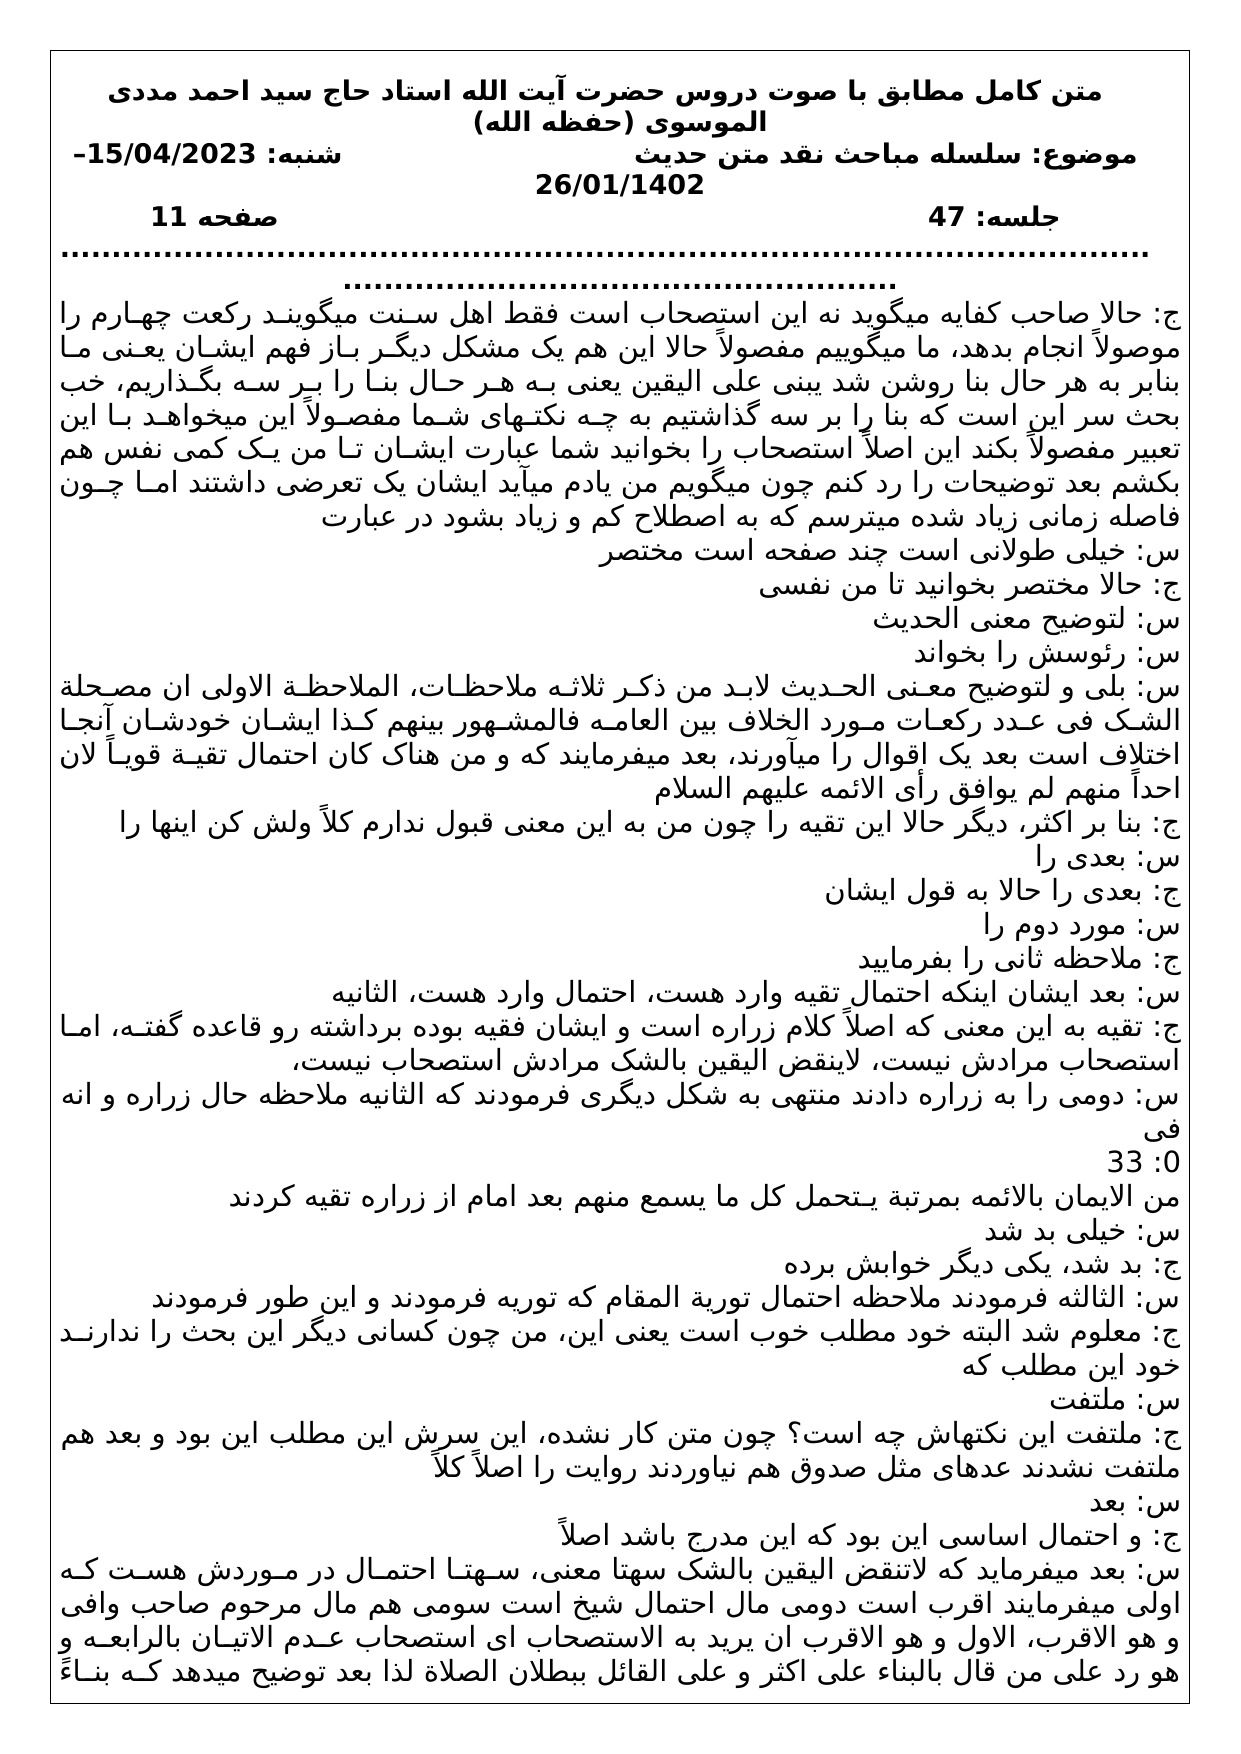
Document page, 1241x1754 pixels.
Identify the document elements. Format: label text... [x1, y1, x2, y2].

text س: لتوضيح معنی الحديث [59, 602, 1181, 636]
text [59, 1552, 1181, 1688]
text من الايمان بالائمه بمرتبة يـتحمل کل ما يسمع منهم بعد امام از زراره تقيه کردند [59, 1179, 1181, 1213]
text ج: بنا بر اکثر، ديگر حالا اين تقيه را چون من به اين معنی قبول ندارم کلاً ولش کن اينها را [59, 805, 1181, 839]
text س: رئوسش را بخواند [59, 636, 1181, 669]
text س: خيلی طولانی است چند صفحه است مختصر [59, 534, 1181, 568]
text س: بعد ايشان اينکه احتمال تقيه وارد هست، احتمال وارد هست، الثانيه [59, 975, 1181, 1009]
text ج: معلوم شد البته خود مطلب خوب است يعنی اين، من چون کسانی ديگر اين بحث را ندارند خود اين مطلب که [59, 1315, 1181, 1383]
text ج: ملاحظه ثانی را بفرماييد [59, 941, 1181, 975]
text س: مورد دوم را [59, 907, 1181, 941]
text س: ملتفت [59, 1383, 1181, 1417]
text س: دومی را به زراره دادند منتهی به شکل ديگری فرمودند که الثانيه ملاحظه حال زراره و انه فی [59, 1077, 1181, 1145]
text ج: بعدی را حالا به قول ايشان [59, 873, 1181, 907]
text س: بعدی را [59, 839, 1181, 873]
text س: خيلی بد شد [59, 1213, 1181, 1247]
text س: بعد [59, 1484, 1181, 1518]
text س: الثالثه فرمودند ملاحظه احتمال تورية المقام که توريه فرمودند و اين طور فرمودند [59, 1281, 1181, 1315]
text ج: و احتمال اساسی اين بود که اين مدرج باشد اصلاً [59, 1518, 1181, 1552]
text ج: بد شد، يکی ديگر خوابش برده [59, 1247, 1181, 1281]
text ج: حالا صاحب کفايه میگويد نه اين استصحاب است فقط اهل سنت میگويند رکعت چهارم را موصولاً انجام بدهد، ما میگوييم مفصولاً حالا اين هم يک مشکل ديگر باز فهم ايشان يعنی ما بنابر به هر حال بنا روشن شد يبنی علی اليقين يعنی به هر حال بنا را بر سه بگذاريم، خب بحث سر اين است که بنا را بر سه گذاشتيم به چه نکتهای شما مفصولاً اين میخواهد با اين تعبير مفصولاً بکند اين اصلاً استصحاب را بخوانيد شما عبارت ايشان تا من يک کمی نفس هم بکشم بعد توضيحات را رد کنم چون میگويم من يادم میآيد ايشان يک تعرضی داشتند اما چون فاصله زمانی زياد شده میترسم که به اصطلاح کم و زياد بشود در عبارت [59, 296, 1181, 534]
text ج: ملتفت اين نکتهاش چه است؟ چون متن کار نشده، اين سرش اين مطلب اين بود و بعد هم ملتفت نشدند عدهای مثل صدوق هم نياوردند روايت را اصلاً کلاً [59, 1417, 1181, 1484]
text 0: 33 [59, 1145, 1181, 1179]
text س: بلی و لتوضيح معنی الحديث لابد من ذکر ثلاثه ملاحظات، الملاحظة الاولی ان مصحلة الشک فی عدد رکعات مورد الخلاف بين العامه فالمشهور بينهم کذا ايشان خودشان آنجا اختلاف است بعد يک اقوال را میآورند، بعد میفرمايند که و من هناک کان احتمال تقية قوياً لان احداً منهم لم يوافق رأی الائمه عليهم السلام [59, 669, 1181, 805]
text ج: تقيه به اين معنی که اصلاً کلام زراره است و ايشان فقيه بوده برداشته رو قاعده گفته، اما استصحاب مرادش نيست، لاينقض اليقين بالشک مرادش استصحاب نيست، [59, 1009, 1181, 1077]
text ج: حالا مختصر بخوانيد تا من نفسی [59, 568, 1181, 602]
